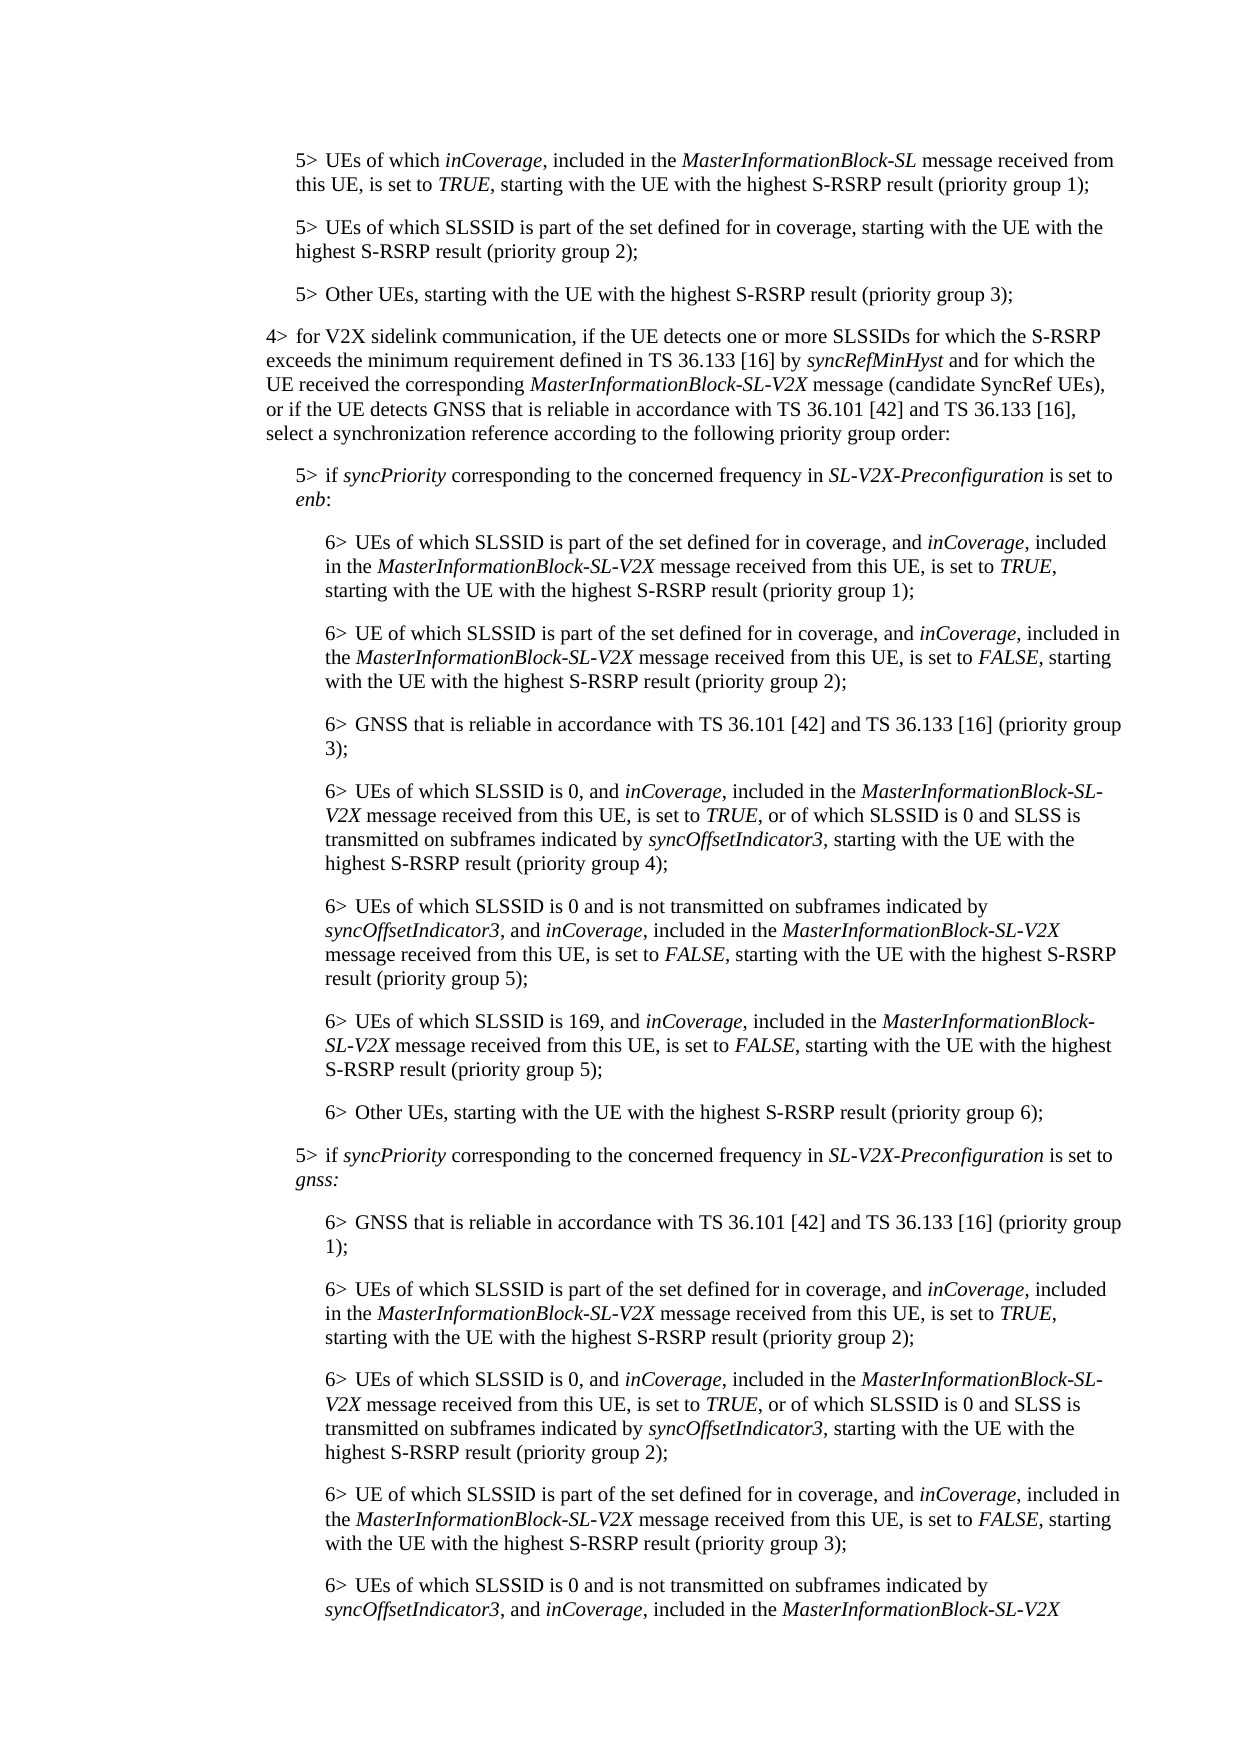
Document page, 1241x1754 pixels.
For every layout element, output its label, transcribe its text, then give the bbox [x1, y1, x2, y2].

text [325, 1573, 1122, 1621]
text 5> UEs of which SLSSID is part of the set defined for in coverage, starting with the UE with the highest S-RSRP result (priority group 2); [295, 214, 1122, 263]
text 6> GNSS that is reliable in accordance with TS 36.101 [42] and TS 36.133 [16] (priority group 1); [325, 1209, 1122, 1258]
text 5> Other UEs, starting with the UE with the highest S-RSRP result (priority group 3); [295, 281, 1122, 306]
text 6> UEs of which SLSSID is 0, and inCoverage, included in the MasterInformationBlock-SL-V2X message received from this UE, is set to TRUE, or of which SLSSID is 0 and SLSS is transmitted on subframes indicated by syncOffsetIndicator3, starting with the UE with the highest S-RSRP result (priority group 4); [325, 779, 1122, 875]
text 4> for V2X sidelink communication, if the UE detects one or more SLSSIDs for which the S-RSRP exceeds the minimum requirement defined in TS 36.133 [16] by syncRefMinHyst and for which the UE received the corresponding MasterInformationBlock-SL-V2X message (candidate SyncRef UEs), or if the UE detects GNSS that is reliable in accordance with TS 36.101 [42] and TS 36.133 [16], select a synchronization reference according to the following priority group order: [266, 324, 1122, 444]
text 6> GNSS that is reliable in accordance with TS 36.101 [42] and TS 36.133 [16] (priority group 3); [325, 712, 1122, 760]
text 6> UEs of which SLSSID is part of the set defined for in coverage, and inCoverage, included in the MasterInformationBlock-SL-V2X message received from this UE, is set to TRUE, starting with the UE with the highest S-RSRP result (priority group 1); [325, 530, 1122, 602]
text 6> UE of which SLSSID is part of the set defined for in coverage, and inCoverage, included in the MasterInformationBlock-SL-V2X message received from this UE, is set to FALSE, starting with the UE with the highest S-RSRP result (priority group 3); [325, 1482, 1122, 1554]
text 5> if syncPriority corresponding to the concerned frequency in SL-V2X-Preconfiguration is set to gnss: [295, 1143, 1122, 1191]
text 5> if syncPriority corresponding to the concerned frequency in SL-V2X-Preconfiguration is set to enb: [295, 463, 1122, 511]
text 6> UEs of which SLSSID is part of the set defined for in coverage, and inCoverage, included in the MasterInformationBlock-SL-V2X message received from this UE, is set to TRUE, starting with the UE with the highest S-RSRP result (priority group 2); [325, 1276, 1122, 1349]
text 6> UE of which SLSSID is part of the set defined for in coverage, and inCoverage, included in the MasterInformationBlock-SL-V2X message received from this UE, is set to FALSE, starting with the UE with the highest S-RSRP result (priority group 2); [325, 621, 1122, 693]
text 5> UEs of which inCoverage, included in the MasterInformationBlock-SL message received from this UE, is set to TRUE, starting with the UE with the highest S-RSRP result (priority group 1); [295, 148, 1122, 196]
text 6> Other UEs, starting with the UE with the highest S-RSRP result (priority group 6); [325, 1100, 1122, 1124]
text 6> UEs of which SLSSID is 0, and inCoverage, included in the MasterInformationBlock-SL-V2X message received from this UE, is set to TRUE, or of which SLSSID is 0 and SLSS is transmitted on subframes indicated by syncOffsetIndicator3, starting with the UE with the highest S-RSRP result (priority group 2); [325, 1367, 1122, 1464]
text 6> UEs of which SLSSID is 0 and is not transmitted on subframes indicated by syncOffsetIndicator3, and inCoverage, included in the MasterInformationBlock-SL-V2X message received from this UE, is set to FALSE, starting with the UE with the highest S-RSRP result (priority group 5); [325, 894, 1122, 990]
text 6> UEs of which SLSSID is 169, and inCoverage, included in the MasterInformationBlock-SL-V2X message received from this UE, is set to FALSE, starting with the UE with the highest S-RSRP result (priority group 5); [325, 1009, 1122, 1081]
